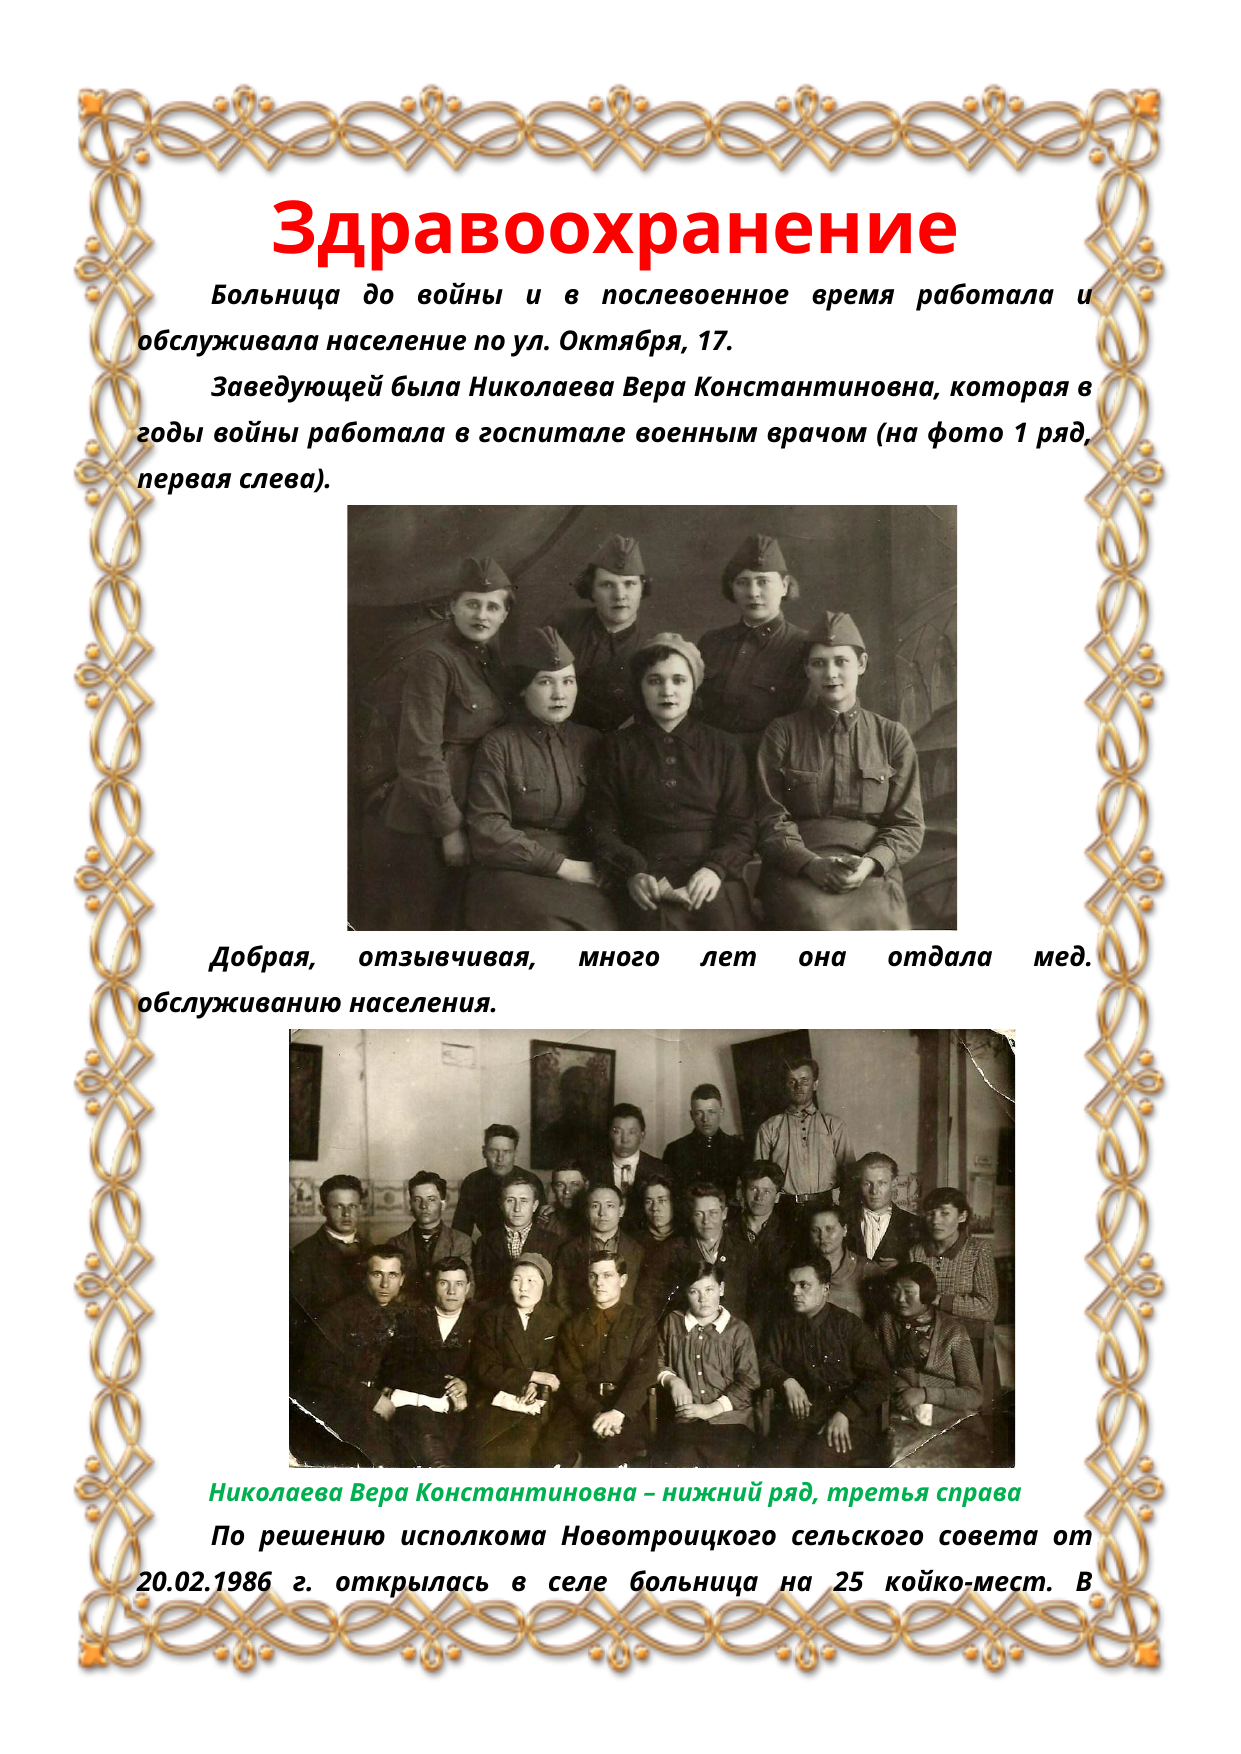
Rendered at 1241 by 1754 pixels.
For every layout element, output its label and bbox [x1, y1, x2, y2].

picture [59, 59, 1181, 1695]
